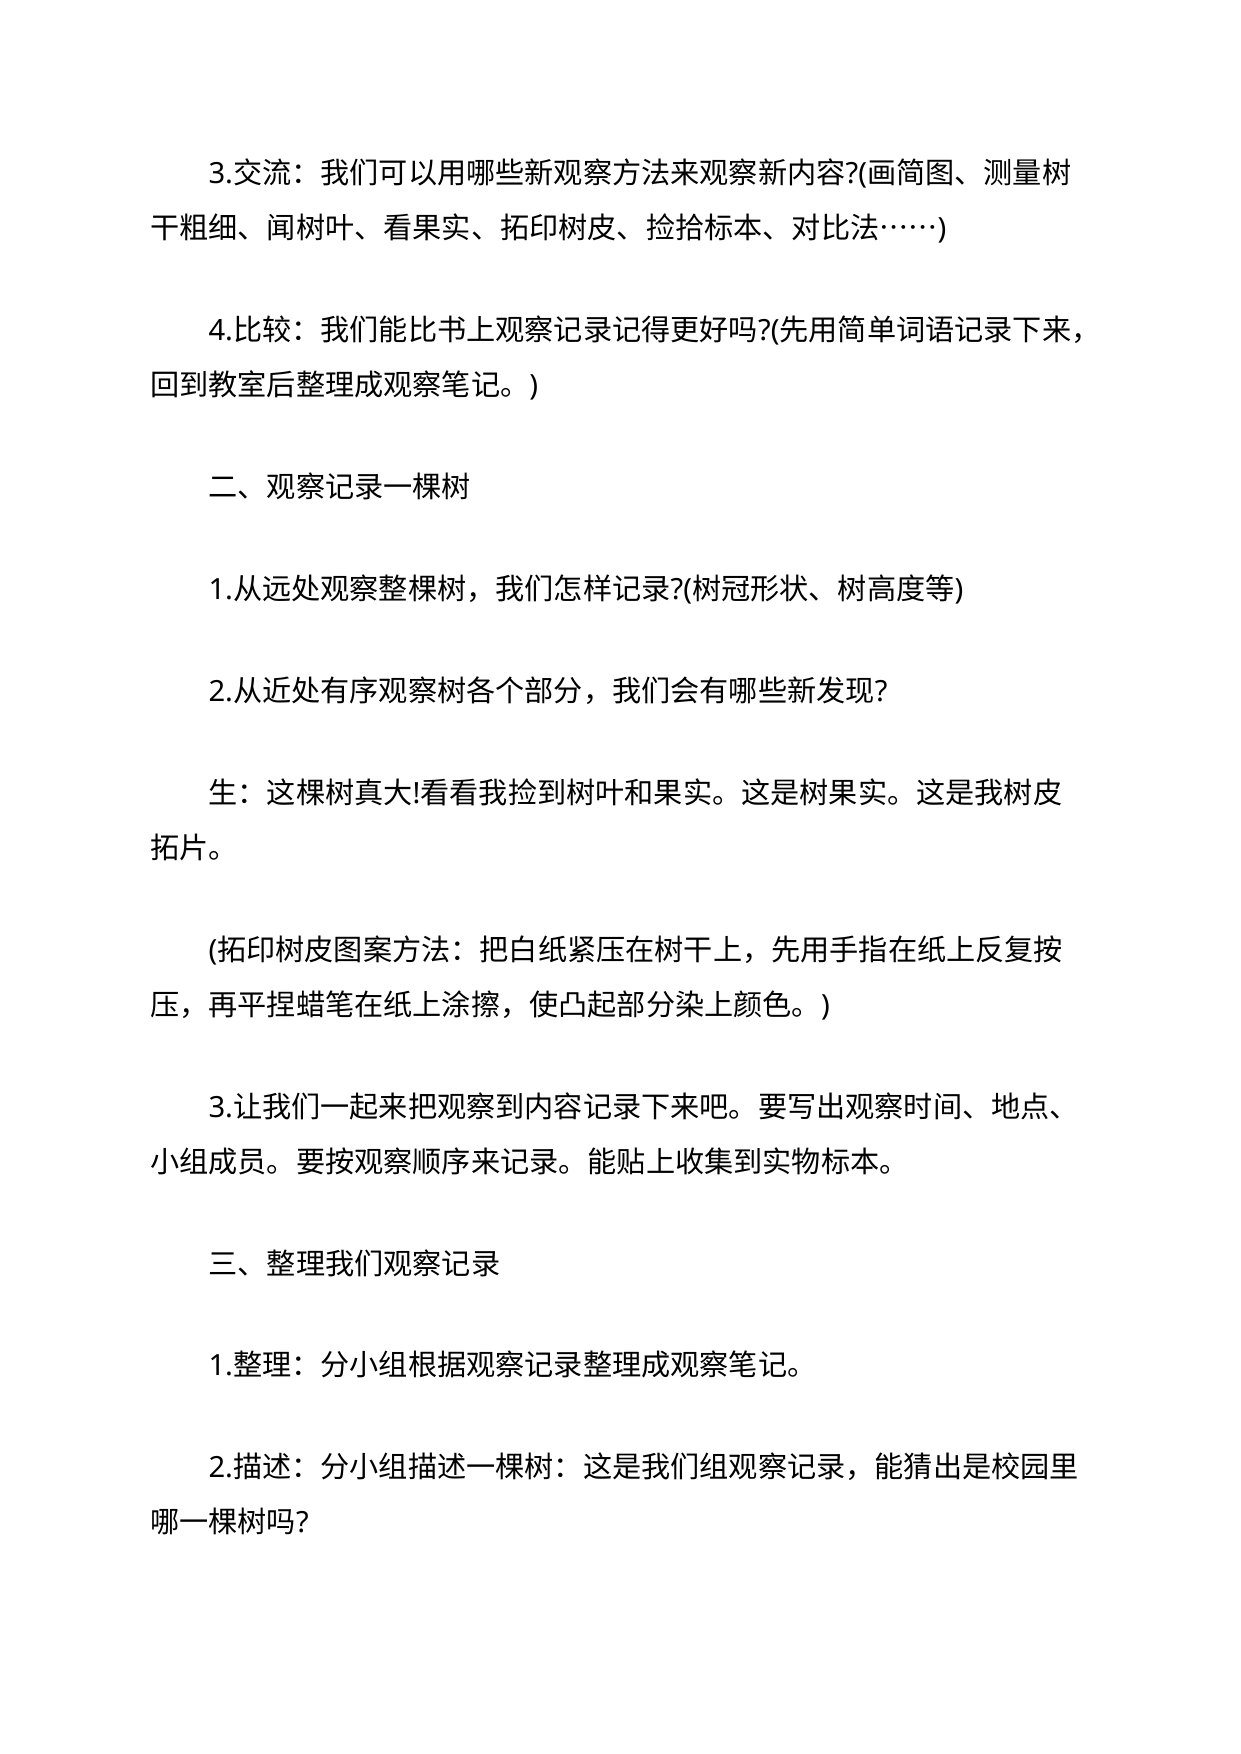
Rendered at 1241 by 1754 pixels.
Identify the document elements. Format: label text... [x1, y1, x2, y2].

text 三、整理我们观察记录 [150, 1240, 1090, 1282]
text 1.从远处观察整棵树，我们怎样记录?(树冠形状、树高度等) [150, 566, 1090, 608]
text 1.整理：分小组根据观察记录整理成观察笔记。 [150, 1342, 1090, 1384]
text 生：这棵树真大!看看我捡到树叶和果实。这是树果实。这是我树皮拓片。 [150, 770, 1090, 867]
text 3.让我们一起来把观察到内容记录下来吧。要写出观察时间、地点、小组成员。要按观察顺序来记录。能贴上收集到实物标本。 [150, 1083, 1090, 1181]
text (拓印树皮图案方法：把白纸紧压在树干上，先用手指在纸上反复按压，再平捏蜡笔在纸上涂擦，使凸起部分染上颜色。) [150, 926, 1090, 1024]
text 3.交流：我们可以用哪些新观察方法来观察新内容?(画简图、测量树干粗细、闻树叶、看果实、拓印树皮、捡拾标本、对比法……) [150, 150, 1090, 247]
text 二、观察记录一棵树 [150, 464, 1090, 506]
text 2.从近处有序观察树各个部分，我们会有哪些新发现? [150, 668, 1090, 710]
text 2.描述：分小组描述一棵树：这是我们组观察记录，能猜出是校园里哪一棵树吗? [150, 1444, 1090, 1541]
text 4.比较：我们能比书上观察记录记得更好吗?(先用简单词语记录下来，回到教室后整理成观察笔记。) [150, 307, 1090, 404]
